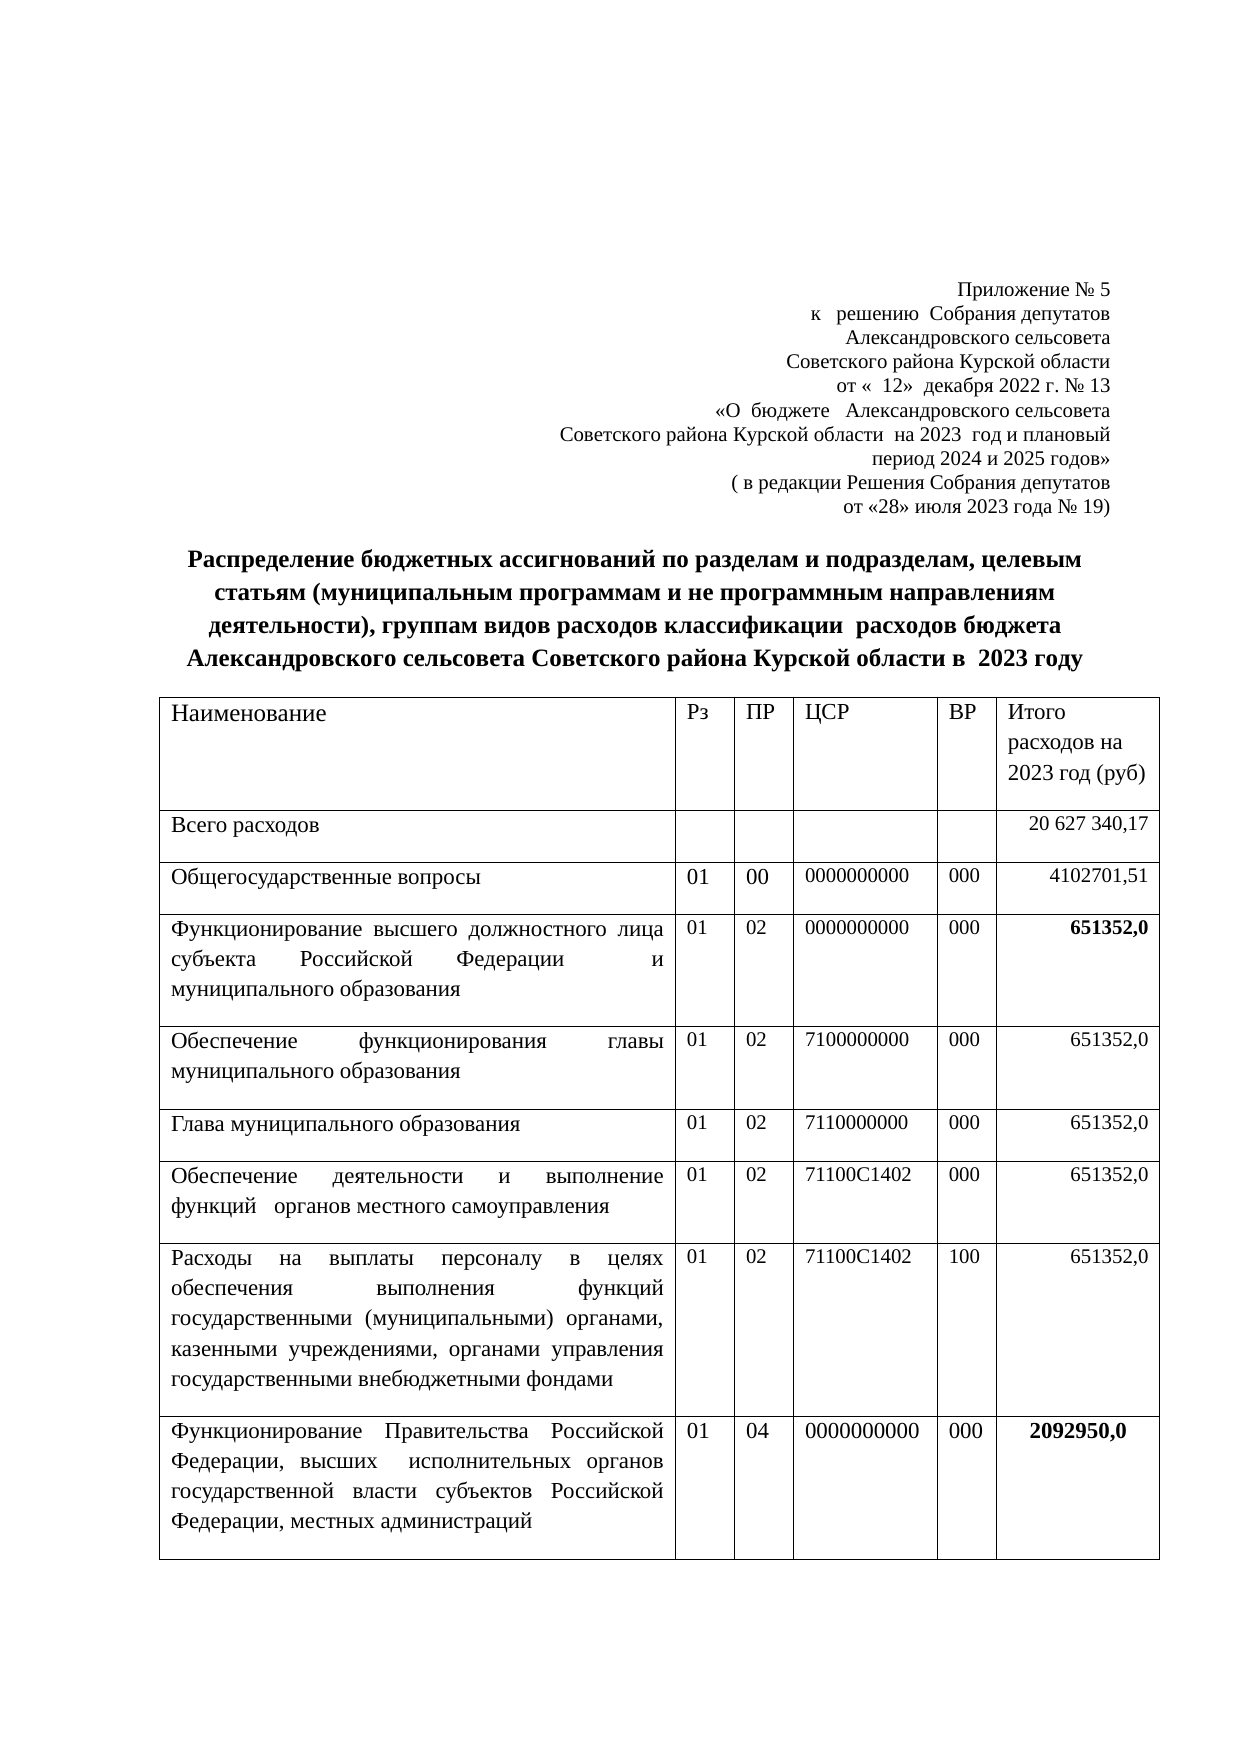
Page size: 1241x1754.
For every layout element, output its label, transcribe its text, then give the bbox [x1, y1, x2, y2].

text Приложение № 5 [159, 277, 1110, 301]
table_cell 651352,0 [997, 1027, 1159, 1108]
table_cell 0000000000 [794, 863, 937, 914]
table_cell 000 [938, 1162, 996, 1243]
table_cell 0000000000 [794, 1417, 937, 1558]
table_header Наименование [160, 698, 675, 809]
table_cell 000 [938, 1417, 996, 1558]
table_cell 01 [676, 1110, 734, 1161]
table_cell 01 [676, 1417, 734, 1558]
table_cell 000 [938, 1027, 996, 1108]
table_cell 4102701,51 [997, 863, 1159, 914]
table_cell 02 [735, 1027, 793, 1108]
table_cell 000 [938, 1110, 996, 1161]
table_cell Обеспечение функционирования главы муниципального образования [160, 1027, 675, 1108]
table_cell 20 627 340,17 [997, 811, 1159, 862]
table_cell 651352,0 [997, 1110, 1159, 1161]
table_cell 000 [938, 915, 996, 1026]
table_cell 100 [938, 1244, 996, 1416]
table_header Итого расходов на 2023 год (руб) [997, 698, 1159, 809]
text от « 12» декабря 2022 г. № 13 [159, 373, 1110, 397]
text ( в редакции Решения Собрания депутатов [159, 470, 1110, 494]
table_cell Функционирование высшего должностного лица субъекта Российской Федерации и муниципального образования [160, 915, 675, 1026]
table_cell 651352,0 [997, 1162, 1159, 1243]
table_cell 0000000000 [794, 915, 937, 1026]
text «О бюджете Александровского сельсовета [159, 397, 1110, 422]
table_cell 01 [676, 863, 734, 914]
table_cell Функционирование Правительства Российской Федерации, высших исполнительных органов государственной власти субъектов Российской Федерации, местных администраций [160, 1417, 675, 1558]
table_cell 000 [938, 863, 996, 914]
table_header ЦСР [794, 698, 937, 809]
text Распределение бюджетных ассигнований по разделам и подразделам, целевым статьям (муниципальным программам и не программным направлениям деятельности), группам видов расходов классификации расходов бюджета Александровского сельсовета Советского района Курской области в 2023 году [159, 544, 1110, 672]
table_cell 71100С1402 [794, 1244, 937, 1416]
text Советского района Курской области на 2023 год и плановый период 2024 и 2025 годов» [159, 422, 1110, 470]
table_header ПР [735, 698, 793, 809]
table_cell [938, 811, 996, 862]
table_cell 7100000000 [794, 1027, 937, 1108]
table_cell 01 [676, 1244, 734, 1416]
table_cell Обеспечение деятельности и выполнение функций органов местного самоуправления [160, 1162, 675, 1243]
table_cell 04 [735, 1417, 793, 1558]
text Советского района Курской области [159, 349, 1110, 373]
table_cell 651352,0 [997, 915, 1159, 1026]
table_cell 2092950,0 [997, 1417, 1159, 1558]
table_header ВР [938, 698, 996, 809]
table_cell [735, 811, 793, 862]
table_cell 651352,0 [997, 1244, 1159, 1416]
table_cell 7110000000 [794, 1110, 937, 1161]
text к решению Собрания депутатов [159, 301, 1110, 325]
table_cell 71100С1402 [794, 1162, 937, 1243]
table_cell 02 [735, 1244, 793, 1416]
text Александровского сельсовета [159, 325, 1110, 349]
table_cell 01 [676, 1027, 734, 1108]
table_cell [794, 811, 937, 862]
table_cell 02 [735, 1110, 793, 1161]
table_header Рз [676, 698, 734, 809]
table_cell 02 [735, 1162, 793, 1243]
table_cell 00 [735, 863, 793, 914]
table_cell 01 [676, 1162, 734, 1243]
table_cell Общегосударственные вопросы [160, 863, 675, 914]
table_cell [676, 811, 734, 862]
table_cell Глава муниципального образования [160, 1110, 675, 1161]
table_cell 02 [735, 915, 793, 1026]
table_cell Всего расходов [160, 811, 675, 862]
table_cell 01 [676, 915, 734, 1026]
text от «28» июля 2023 года № 19) [159, 494, 1110, 518]
